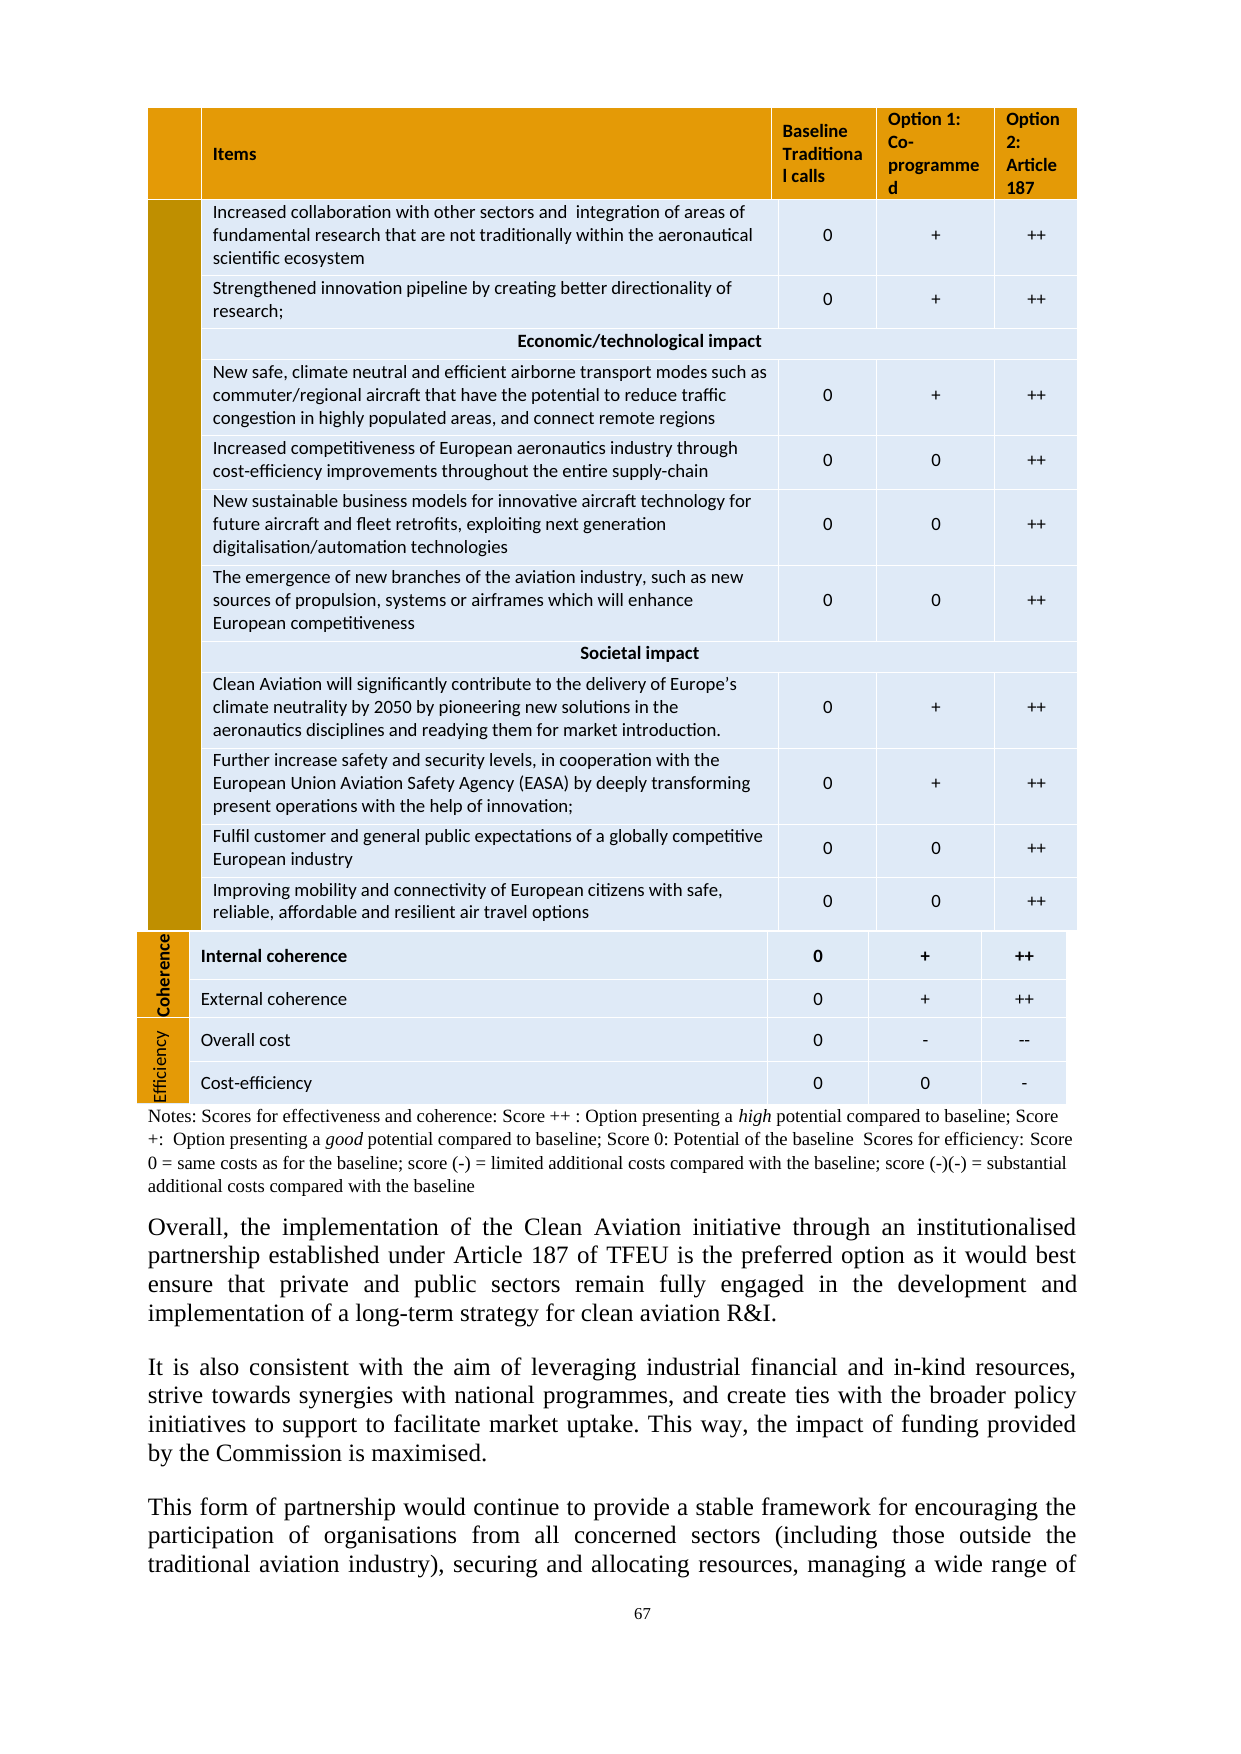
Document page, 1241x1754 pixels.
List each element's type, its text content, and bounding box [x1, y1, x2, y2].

table_cell 0 [768, 1018, 868, 1061]
table_cell 0 [877, 490, 994, 564]
table_header Option 2: Article 187 [995, 108, 1077, 199]
table_cell 0 [779, 276, 876, 328]
table_cell Clean Aviation will significantly contribute to the delivery of Europe’s climate neutrality by 2050 by pioneering new solutions in the aeronautics disciplines and readying them for market introduction. [202, 673, 778, 748]
table_cell ++ [995, 200, 1077, 275]
table_cell ++ [995, 436, 1077, 488]
table_cell ++ [995, 276, 1077, 328]
table_cell Increased competitiveness of European aeronautics industry through cost-efficiency improvements throughout the entire supply-chain [202, 436, 778, 488]
table_cell 0 [877, 878, 994, 930]
table_header Baseline Traditional calls [772, 108, 876, 199]
table_cell ++ [995, 566, 1077, 641]
table_header Internal coherence [190, 932, 767, 979]
table_header + [869, 932, 981, 979]
text It is also consistent with the aim of leveraging industrial financial and in-kind resources, strive towards synergies with national programmes, and create ties with the broader policy initiatives to support to facilitate market uptake. This way, the impact of funding provided by the Commission is maximised. [148, 1352, 1078, 1467]
table_cell 0 [779, 360, 876, 435]
text Overall, the implementation of the Clean Aviation initiative through an institutionalised partnership established under Article 187 of TFEU is the preferred option as it would best ensure that private and public sectors remain fully engaged in the development and implementation of a long-term strategy for clean aviation R&I. [148, 1212, 1078, 1327]
table_header [148, 108, 201, 199]
table_cell + [877, 749, 994, 824]
table_cell New safe, climate neutral and efficient airborne transport modes such as commuter/regional aircraft that have the potential to reduce traffic congestion in highly populated areas, and connect remote regions [202, 360, 778, 435]
table_cell ++ [995, 360, 1077, 435]
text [148, 1492, 1078, 1578]
table_cell -- [982, 1018, 1066, 1061]
table_cell 0 [779, 673, 876, 748]
table_cell 0 [877, 436, 994, 488]
table_cell 0 [877, 566, 994, 641]
table_cell 0 [779, 490, 876, 564]
text Notes: Scores for effectiveness and coherence: Score ++ : Option presenting a high potential compared to baseline; Score +: Option presenting a good potential compared to baseline; Score 0: Potential of the baseline Scores for efficiency: Score 0 = same costs as for the baseline; score (-) = limited additional costs compared with the baseline; score (-)(-) = substantial additional costs compared with the baseline [148, 1104, 1078, 1197]
table_cell Further increase safety and security levels, in cooperation with the European Union Aviation Safety Agency (EASA) by deeply transforming present operations with the help of innovation; [202, 749, 778, 824]
table_cell Economic/technological impact [202, 329, 1077, 359]
table_cell + [877, 673, 994, 748]
table_cell + [877, 360, 994, 435]
table_cell + [877, 276, 994, 328]
table_cell ++ [995, 673, 1077, 748]
table_cell - [982, 1062, 1066, 1103]
table_cell External coherence [190, 980, 767, 1017]
table_header Coherence [137, 932, 189, 1017]
table_cell 0 [779, 200, 876, 275]
table_cell Efficiency [137, 1018, 189, 1103]
table_cell ++ [995, 878, 1077, 930]
table_cell Overall cost [190, 1018, 767, 1061]
table_cell + [877, 200, 994, 275]
table_cell 0 [877, 825, 994, 877]
table_cell 0 [779, 825, 876, 877]
table_header Option 1: Co-programmed [877, 108, 994, 199]
table_cell Cost-efficiency [190, 1062, 767, 1103]
table_header 0 [768, 932, 868, 979]
table_cell 0 [768, 980, 868, 1017]
table_cell 0 [869, 1062, 981, 1103]
table_header Items [202, 108, 771, 199]
table_cell 0 [779, 749, 876, 824]
table_cell Fulfil customer and general public expectations of a globally competitive European industry [202, 825, 778, 877]
table_cell ++ [995, 490, 1077, 564]
table_cell 0 [768, 1062, 868, 1103]
table_header ++ [982, 932, 1066, 979]
table_cell Strengthened innovation pipeline by creating better directionality of research; [202, 276, 778, 328]
table_cell - [869, 1018, 981, 1061]
table_cell Societal impact [202, 642, 1077, 672]
table_cell + [869, 980, 981, 1017]
table_cell ++ [982, 980, 1066, 1017]
table_cell 0 [779, 436, 876, 488]
table_cell 0 [779, 878, 876, 930]
table_cell Improving mobility and connectivity of European citizens with safe, reliable, affordable and resilient air travel options [202, 878, 778, 930]
table_cell Increased collaboration with other sectors and integration of areas of fundamental research that are not traditionally within the aeronautical scientific ecosystem [202, 200, 778, 275]
table_cell 0 [779, 566, 876, 641]
table_cell The emergence of new branches of the aviation industry, such as new sources of propulsion, systems or airframes which will enhance European competitiveness [202, 566, 778, 641]
table_cell ++ [995, 825, 1077, 877]
table_cell ++ [995, 749, 1077, 824]
table_cell New sustainable business models for innovative aircraft technology for future aircraft and fleet retrofits, exploiting next generation digitalisation/automation technologies [202, 490, 778, 564]
